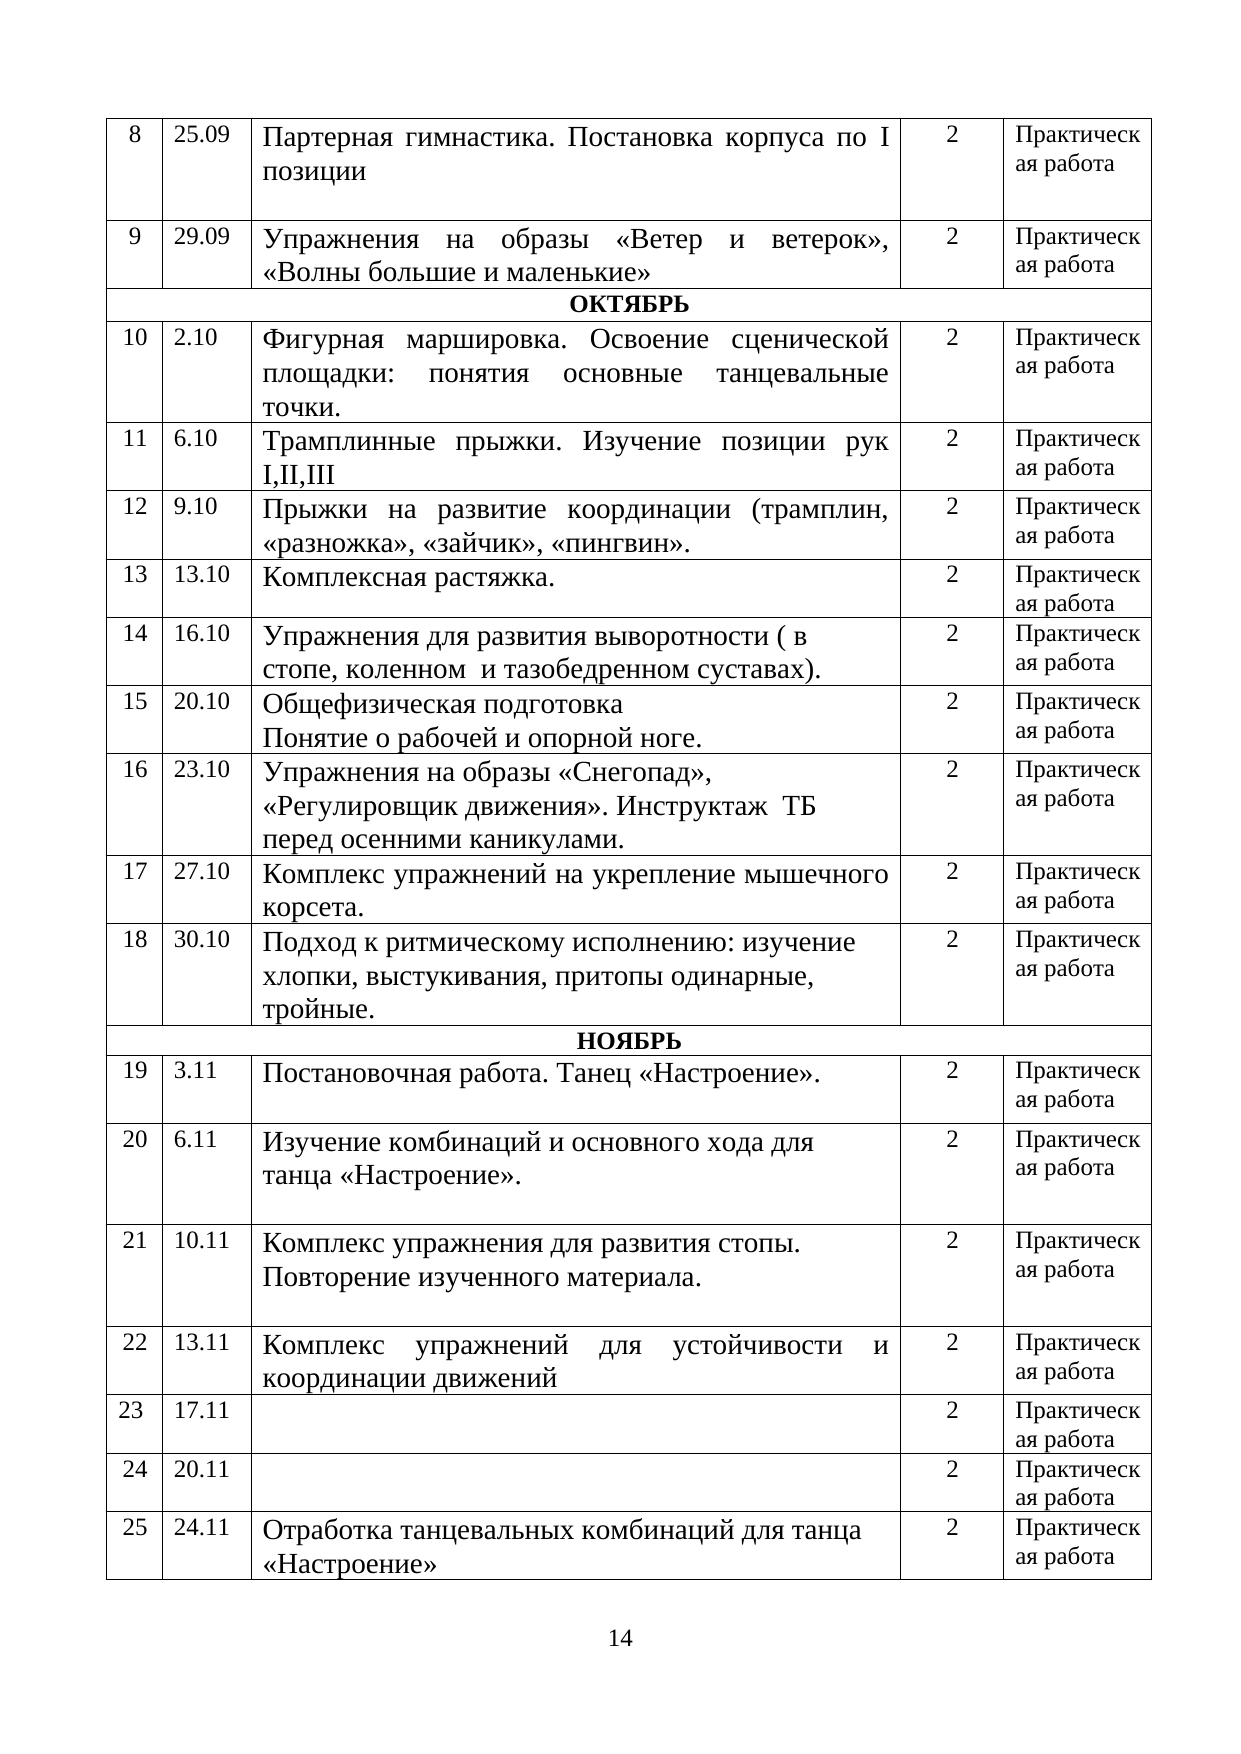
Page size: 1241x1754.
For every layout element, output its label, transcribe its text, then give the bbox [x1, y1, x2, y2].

table_cell 2 [901, 119, 1003, 220]
table_cell Фигурная маршировка. Освоение сценической площадки: понятия основные танцевальные точки. [252, 322, 900, 422]
table_cell 10 [107, 322, 162, 422]
table_cell Практическая работа [1004, 686, 1151, 753]
table_cell НОЯБРЬ [107, 1026, 1151, 1054]
table_cell 2 [901, 491, 1003, 558]
table_cell Практическая работа [1004, 491, 1151, 558]
table_cell Практическая работа [1004, 1225, 1151, 1326]
table_cell 25.09 [163, 119, 251, 220]
table_cell Упражнения на образы «Снегопад», «Регулировщик движения». Инструктаж ТБ перед осенними каникулами. [252, 754, 900, 855]
table_cell 2 [901, 560, 1003, 617]
table_cell 2 [901, 1395, 1003, 1453]
table_cell Комплекс упражнений для устойчивости и координации движений [252, 1327, 900, 1394]
table_cell Общефизическая подготовка Понятие о рабочей и опорной ноге. [252, 686, 900, 753]
table_cell 20.11 [163, 1454, 251, 1511]
table_cell 2 [901, 618, 1003, 685]
table_cell 11 [107, 423, 162, 490]
table_cell Практическая работа [1004, 221, 1151, 288]
table_cell 2 [901, 1056, 1003, 1123]
table_cell 20 [107, 1124, 162, 1224]
table_cell 2 [901, 1512, 1003, 1579]
table_cell Практическая работа [1004, 924, 1151, 1025]
table_cell Практическая работа [1004, 560, 1151, 617]
table_cell Практическая работа [1004, 754, 1151, 855]
table_cell Практическая работа [1004, 1454, 1151, 1511]
table_cell 2 [901, 856, 1003, 923]
table_cell Комплекс упражнений на укрепление мышечного корсета. [252, 856, 900, 923]
table_cell 21 [107, 1225, 162, 1326]
table_cell [252, 1454, 900, 1511]
table_cell 24 [107, 1454, 162, 1511]
table_cell 19 [107, 1056, 162, 1123]
table_cell 17.11 [163, 1395, 251, 1453]
table_cell Практическая работа [1004, 423, 1151, 490]
table_cell 17 [107, 856, 162, 923]
table_cell Практическая работа [1004, 618, 1151, 685]
table_cell Изучение комбинаций и основного хода для танца «Настроение». [252, 1124, 900, 1224]
table_cell 23 [107, 1395, 162, 1453]
table_cell 3.11 [163, 1056, 251, 1123]
table_cell 20.10 [163, 686, 251, 753]
table_cell Практическая работа [1004, 1124, 1151, 1224]
table_cell Подход к ритмическому исполнению: изучение хлопки, выстукивания, притопы одинарные, тройные. [252, 924, 900, 1025]
table_cell 9 [107, 221, 162, 288]
table_cell 13.11 [163, 1327, 251, 1394]
table_cell 2 [901, 686, 1003, 753]
table_cell 8 [107, 119, 162, 220]
table_cell 2 [901, 423, 1003, 490]
table_cell Практическая работа [1004, 119, 1151, 220]
table_cell Отработка танцевальных комбинаций для танца «Настроение» [252, 1512, 900, 1579]
table_cell Упражнения на образы «Ветер и ветерок», «Волны большие и маленькие» [252, 221, 900, 288]
table_cell 9.10 [163, 491, 251, 558]
table_cell 15 [107, 686, 162, 753]
table_cell Практическая работа [1004, 322, 1151, 422]
table_cell 2 [901, 1124, 1003, 1224]
table_cell Практическая работа [1004, 1395, 1151, 1453]
table_cell 22 [107, 1327, 162, 1394]
table_cell [252, 1395, 900, 1453]
table_cell 12 [107, 491, 162, 558]
table_cell Партерная гимнастика. Постановка корпуса по I позиции [252, 119, 900, 220]
table_cell 6.11 [163, 1124, 251, 1224]
table_cell Упражнения для развития выворотности ( в стопе, коленном и тазобедренном суставах). [252, 618, 900, 685]
table_cell Комплекс упражнения для развития стопы. Повторение изученного материала. [252, 1225, 900, 1326]
table_cell Постановочная работа. Танец «Настроение». [252, 1056, 900, 1123]
table_cell 10.11 [163, 1225, 251, 1326]
table_cell 27.10 [163, 856, 251, 923]
table_cell 2.10 [163, 322, 251, 422]
table_cell 16 [107, 754, 162, 855]
table_cell 2 [901, 322, 1003, 422]
table_cell 16.10 [163, 618, 251, 685]
table_cell 29.09 [163, 221, 251, 288]
table_cell 13 [107, 560, 162, 617]
table_cell Прыжки на развитие координации (трамплин, «разножка», «зайчик», «пингвин». [252, 491, 900, 558]
table_cell Практическая работа [1004, 1327, 1151, 1394]
table_cell 24.11 [163, 1512, 251, 1579]
table_cell 2 [901, 1454, 1003, 1511]
table_cell 23.10 [163, 754, 251, 855]
table_cell 30.10 [163, 924, 251, 1025]
table_cell Практическая работа [1004, 856, 1151, 923]
table_cell 2 [901, 1327, 1003, 1394]
table_cell 25 [107, 1512, 162, 1579]
table_cell Практическая работа [1004, 1056, 1151, 1123]
table_cell 2 [901, 754, 1003, 855]
table_cell 2 [901, 1225, 1003, 1326]
table_cell ОКТЯБРЬ [107, 289, 1151, 321]
table_cell 2 [901, 221, 1003, 288]
table_cell 6.10 [163, 423, 251, 490]
table_cell 13.10 [163, 560, 251, 617]
table_cell 18 [107, 924, 162, 1025]
table_cell Трамплинные прыжки. Изучение позиции рук I,II,III [252, 423, 900, 490]
table_cell 2 [901, 924, 1003, 1025]
table_cell Комплексная растяжка. [252, 560, 900, 617]
table_cell Практическая работа [1004, 1512, 1151, 1579]
table_cell 14 [107, 618, 162, 685]
